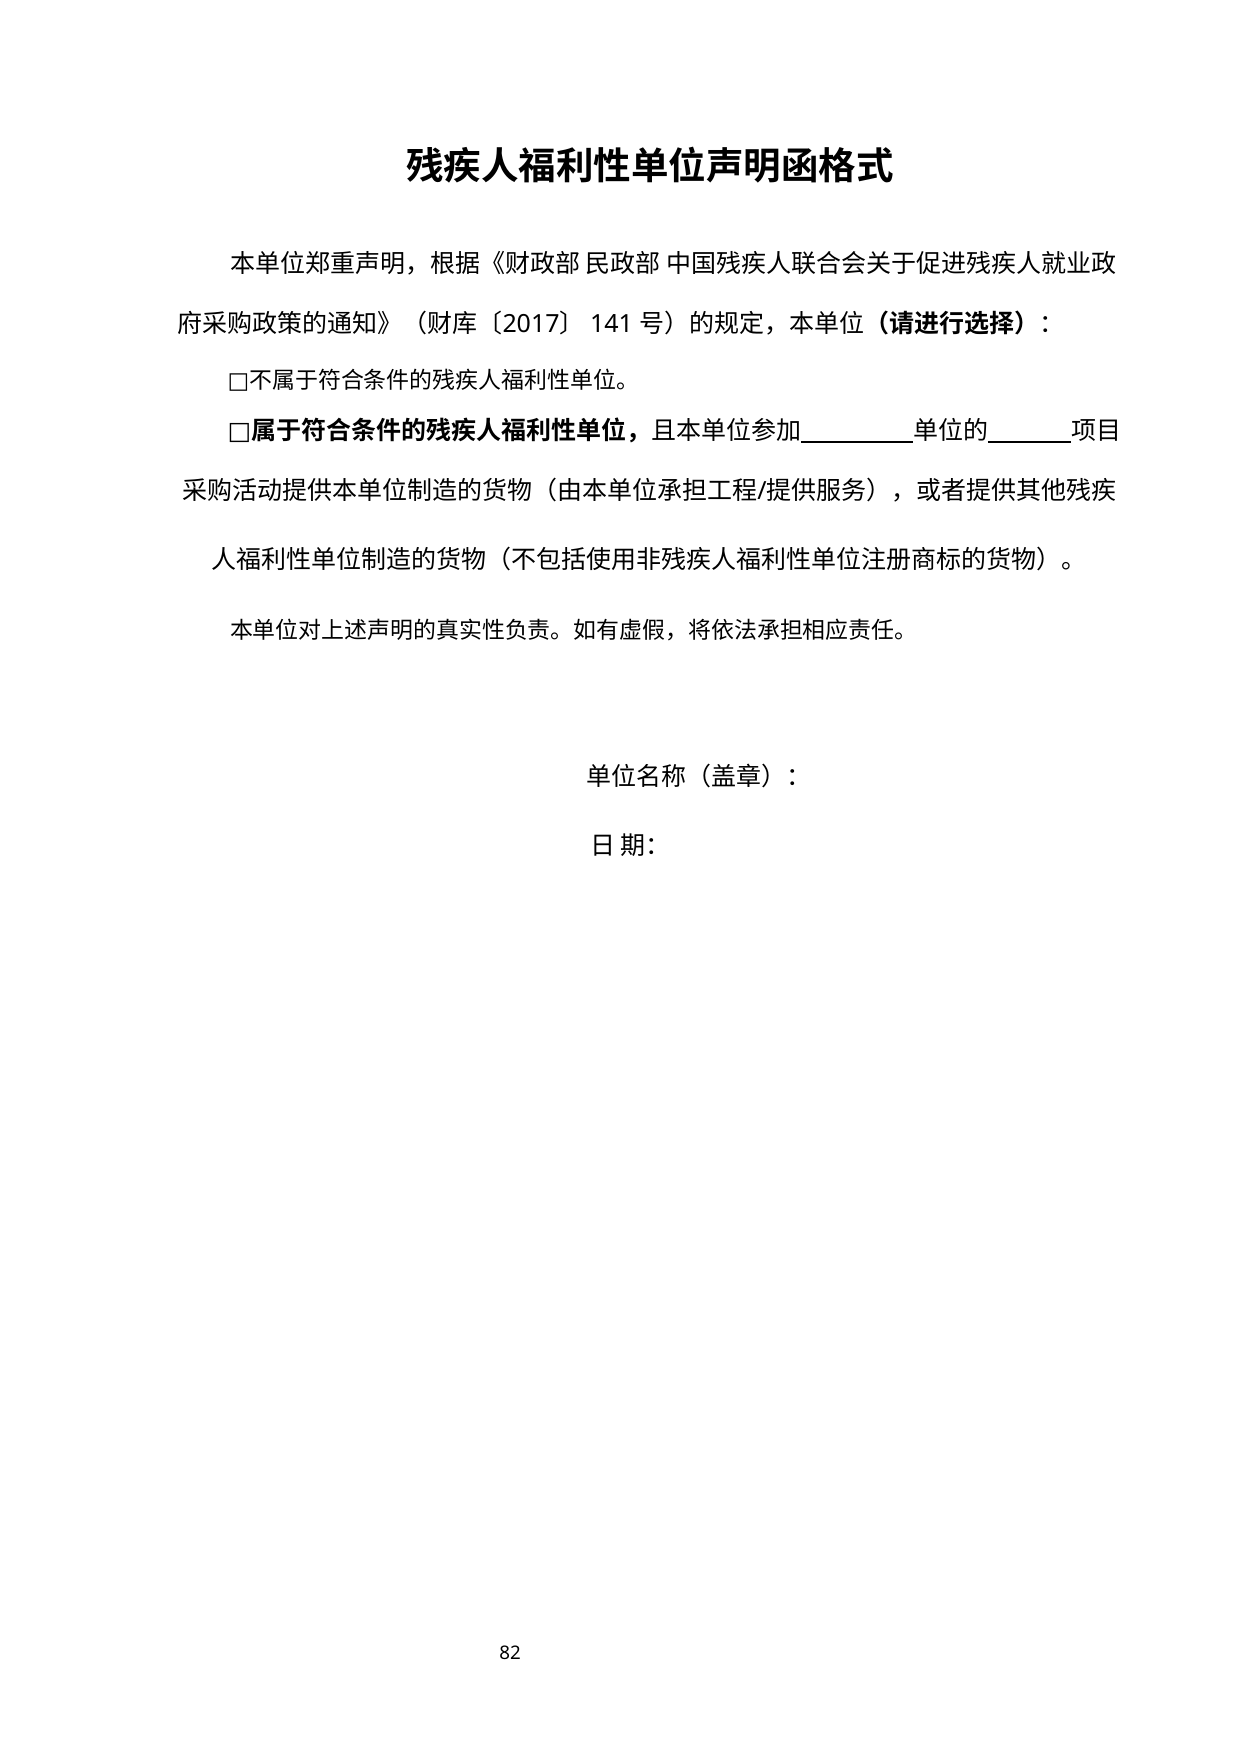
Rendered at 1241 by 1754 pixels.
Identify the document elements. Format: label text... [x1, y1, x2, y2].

text □不属于符合条件的残疾人福利性单位。 [227, 363, 1194, 395]
text 单位名称（盖章）：日 期： [586, 757, 808, 862]
text 本单位郑重声明，根据《财政部 民政部 中国残疾人联合会关于促进残疾人就业政府采购政策的通知》（财库〔2017〕 141 号）的规定，本单位（请进行选择）： [177, 244, 1134, 340]
text □属于符合条件的残疾人福利性单位，且本单位参加 单位的 项目 [177, 410, 1194, 447]
text 残疾人福利性单位声明函格式 [105, 136, 1194, 190]
text 采购活动提供本单位制造的货物（由本单位承担工程/提供服务），或者提供其他残疾人福利性单位制造的货物（不包括使用非残疾人福利性单位注册商标的货物）。 [177, 470, 1121, 576]
text 本单位对上述声明的真实性负责。如有虚假，将依法承担相应责任。 [230, 608, 1194, 646]
